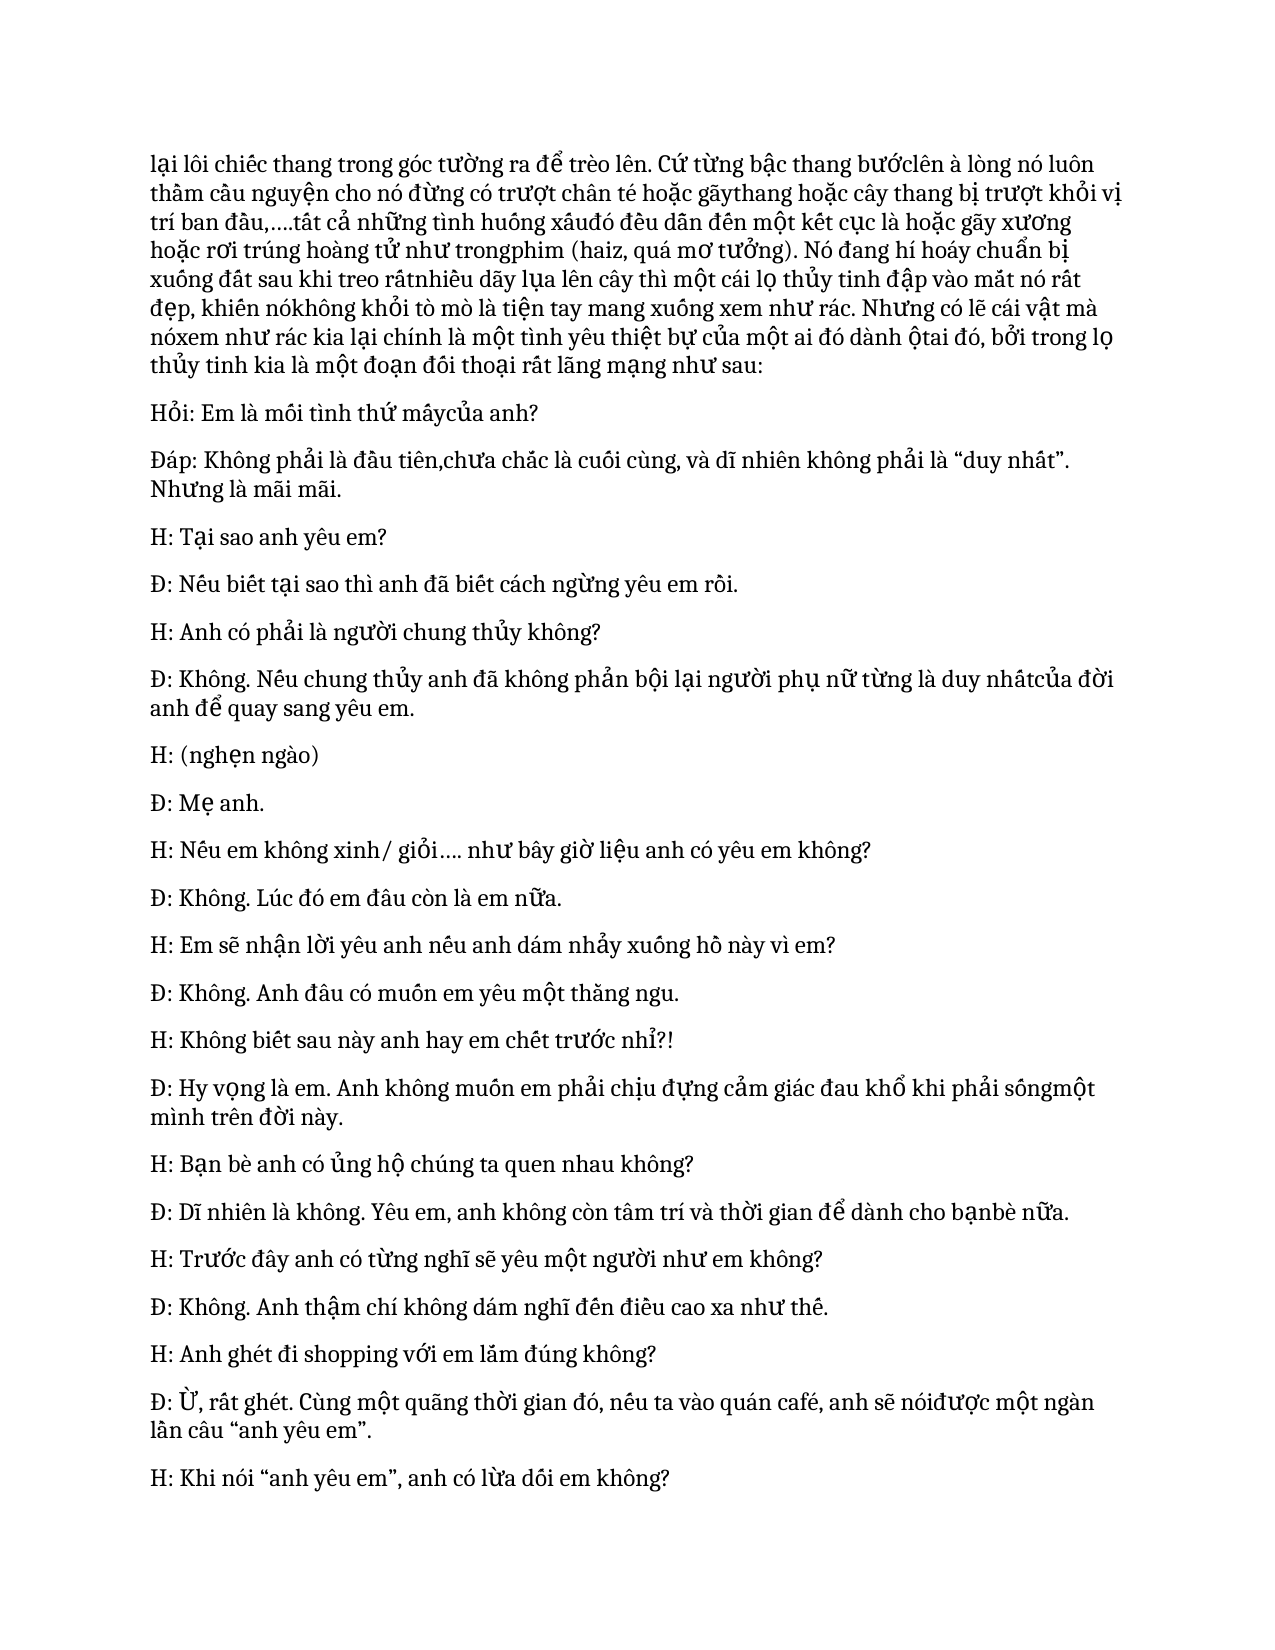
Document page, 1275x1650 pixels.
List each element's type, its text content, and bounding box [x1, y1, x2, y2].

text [150, 150, 1125, 380]
text H: Khi nói “anh yêu em”, anh có lừa dối em không? [150, 1464, 1125, 1492]
text Hỏi: Em là mối tình thứ mấycủa anh? [150, 399, 1125, 427]
text Đ: Không. Nếu chung thủy anh đã không phản bội lại người phụ nữ từng là duy nhấtcủa đời anh để quay sang yêu em. [150, 665, 1125, 722]
text Đ: Không. Anh đâu có muốn em yêu một thằng ngu. [150, 979, 1125, 1007]
text H: Không biết sau này anh hay em chết trước nhỉ?! [150, 1026, 1125, 1055]
text H: (nghẹn ngào) [150, 741, 1125, 770]
text H: Trước đây anh có từng nghĩ sẽ yêu một người như em không? [150, 1245, 1125, 1274]
text H: Nếu em không xinh/ giỏi…. như bây giờ liệu anh có yêu em không? [150, 836, 1125, 865]
text Đ: Hy vọng là em. Anh không muốn em phải chịu đựng cảm giác đau khổ khi phải sốngmột mình trên đời này. [150, 1074, 1125, 1131]
text H: Bạn bè anh có ủng hộ chúng ta quen nhau không? [150, 1150, 1125, 1179]
text H: Anh ghét đi shopping với em lắm đúng không? [150, 1340, 1125, 1369]
text Đ: Ừ, rất ghét. Cùng một quãng thời gian đó, nếu ta vào quán café, anh sẽ nóiđược một ngàn lần câu “anh yêu em”. [150, 1387, 1125, 1445]
text Đáp: Không phải là đầu tiên,chưa chắc là cuối cùng, và dĩ nhiên không phải là “duy nhất”. Nhưng là mãi mãi. [150, 446, 1125, 504]
text Đ: Mẹ anh. [150, 789, 1125, 817]
text Đ: Dĩ nhiên là không. Yêu em, anh không còn tâm trí và thời gian để dành cho bạnbè nữa. [150, 1197, 1125, 1226]
text Đ: Nếu biết tại sao thì anh đã biết cách ngừng yêu em rồi. [150, 570, 1125, 599]
text H: Anh có phải là người chung thủy không? [150, 617, 1125, 646]
text H: Em sẽ nhận lời yêu anh nếu anh dám nhảy xuống hồ này vì em? [150, 931, 1125, 960]
text H: Tại sao anh yêu em? [150, 522, 1125, 551]
text Đ: Không. Lúc đó em đâu còn là em nữa. [150, 884, 1125, 912]
text Đ: Không. Anh thậm chí không dám nghĩ đến điều cao xa như thế. [150, 1292, 1125, 1321]
